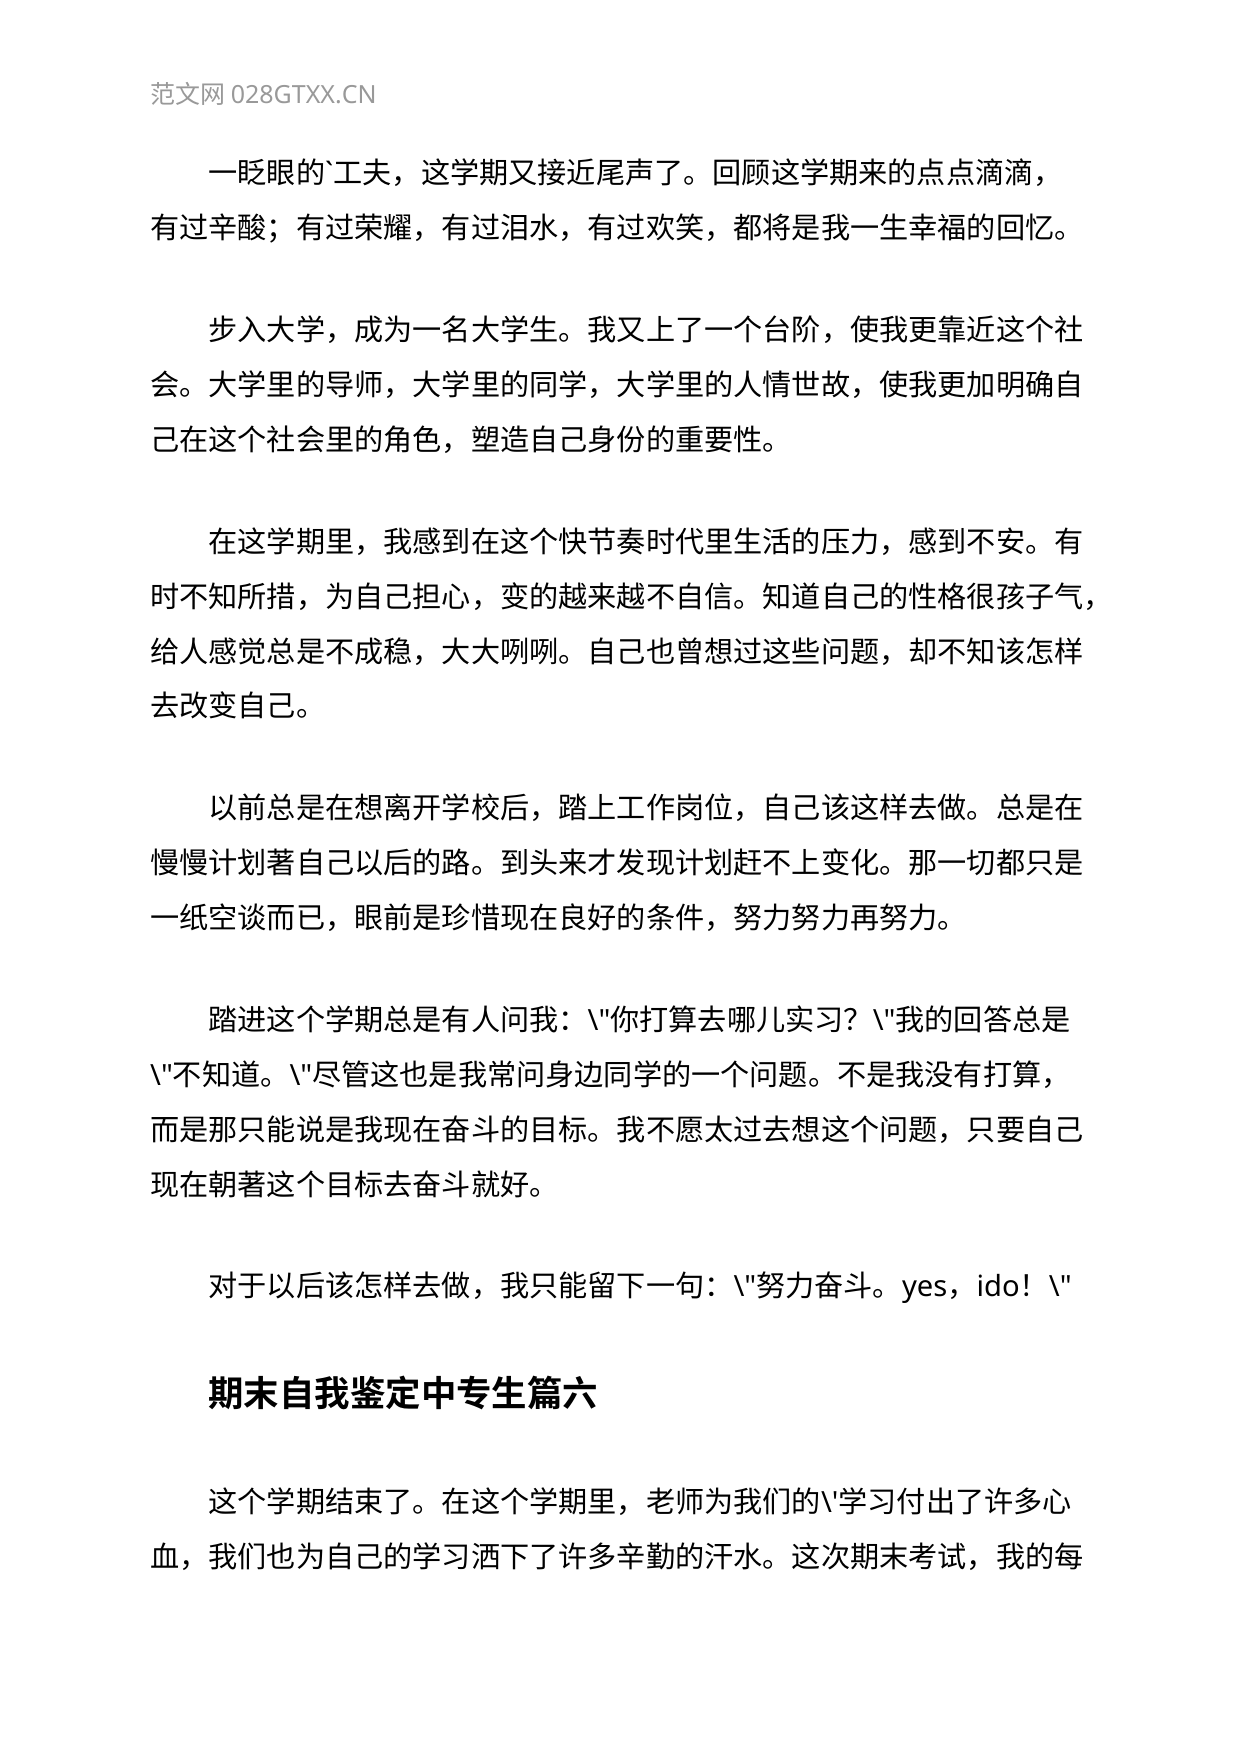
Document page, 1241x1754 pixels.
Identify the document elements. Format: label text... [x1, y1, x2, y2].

text 一眨眼的`工夫，这学期又接近尾声了。回顾这学期来的点点滴滴，有过辛酸；有过荣耀，有过泪水，有过欢笑，都将是我一生幸福的回忆。 [150, 150, 1090, 247]
text 期末自我鉴定中专生篇六 [150, 1365, 1090, 1416]
text 在这学期里，我感到在这个快节奏时代里生活的压力，感到不安。有时不知所措，为自己担心，变的越来越不自信。知道自己的性格很孩子气，给人感觉总是不成稳，大大咧咧。自己也曾想过这些问题，却不知该怎样去改变自己。 [150, 518, 1090, 725]
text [150, 1478, 1090, 1576]
text 以前总是在想离开学校后，踏上工作岗位，自己该这样去做。总是在慢慢计划著自己以后的路。到头来才发现计划赶不上变化。那一切都只是一纸空谈而已，眼前是珍惜现在良好的条件，努力努力再努力。 [150, 785, 1090, 937]
text 踏进这个学期总是有人问我：\"你打算去哪儿实习？\"我的回答总是\"不知道。\"尽管这也是我常问身边同学的一个问题。不是我没有打算，而是那只能说是我现在奋斗的目标。我不愿太过去想这个问题，只要自己现在朝著这个目标去奋斗就好。 [150, 996, 1090, 1203]
text 对于以后该怎样去做，我只能留下一句：\"努力奋斗。yes，ido！\" [150, 1263, 1090, 1305]
text 步入大学，成为一名大学生。我又上了一个台阶，使我更靠近这个社会。大学里的导师，大学里的同学，大学里的人情世故，使我更加明确自己在这个社会里的角色，塑造自己身份的重要性。 [150, 307, 1090, 459]
